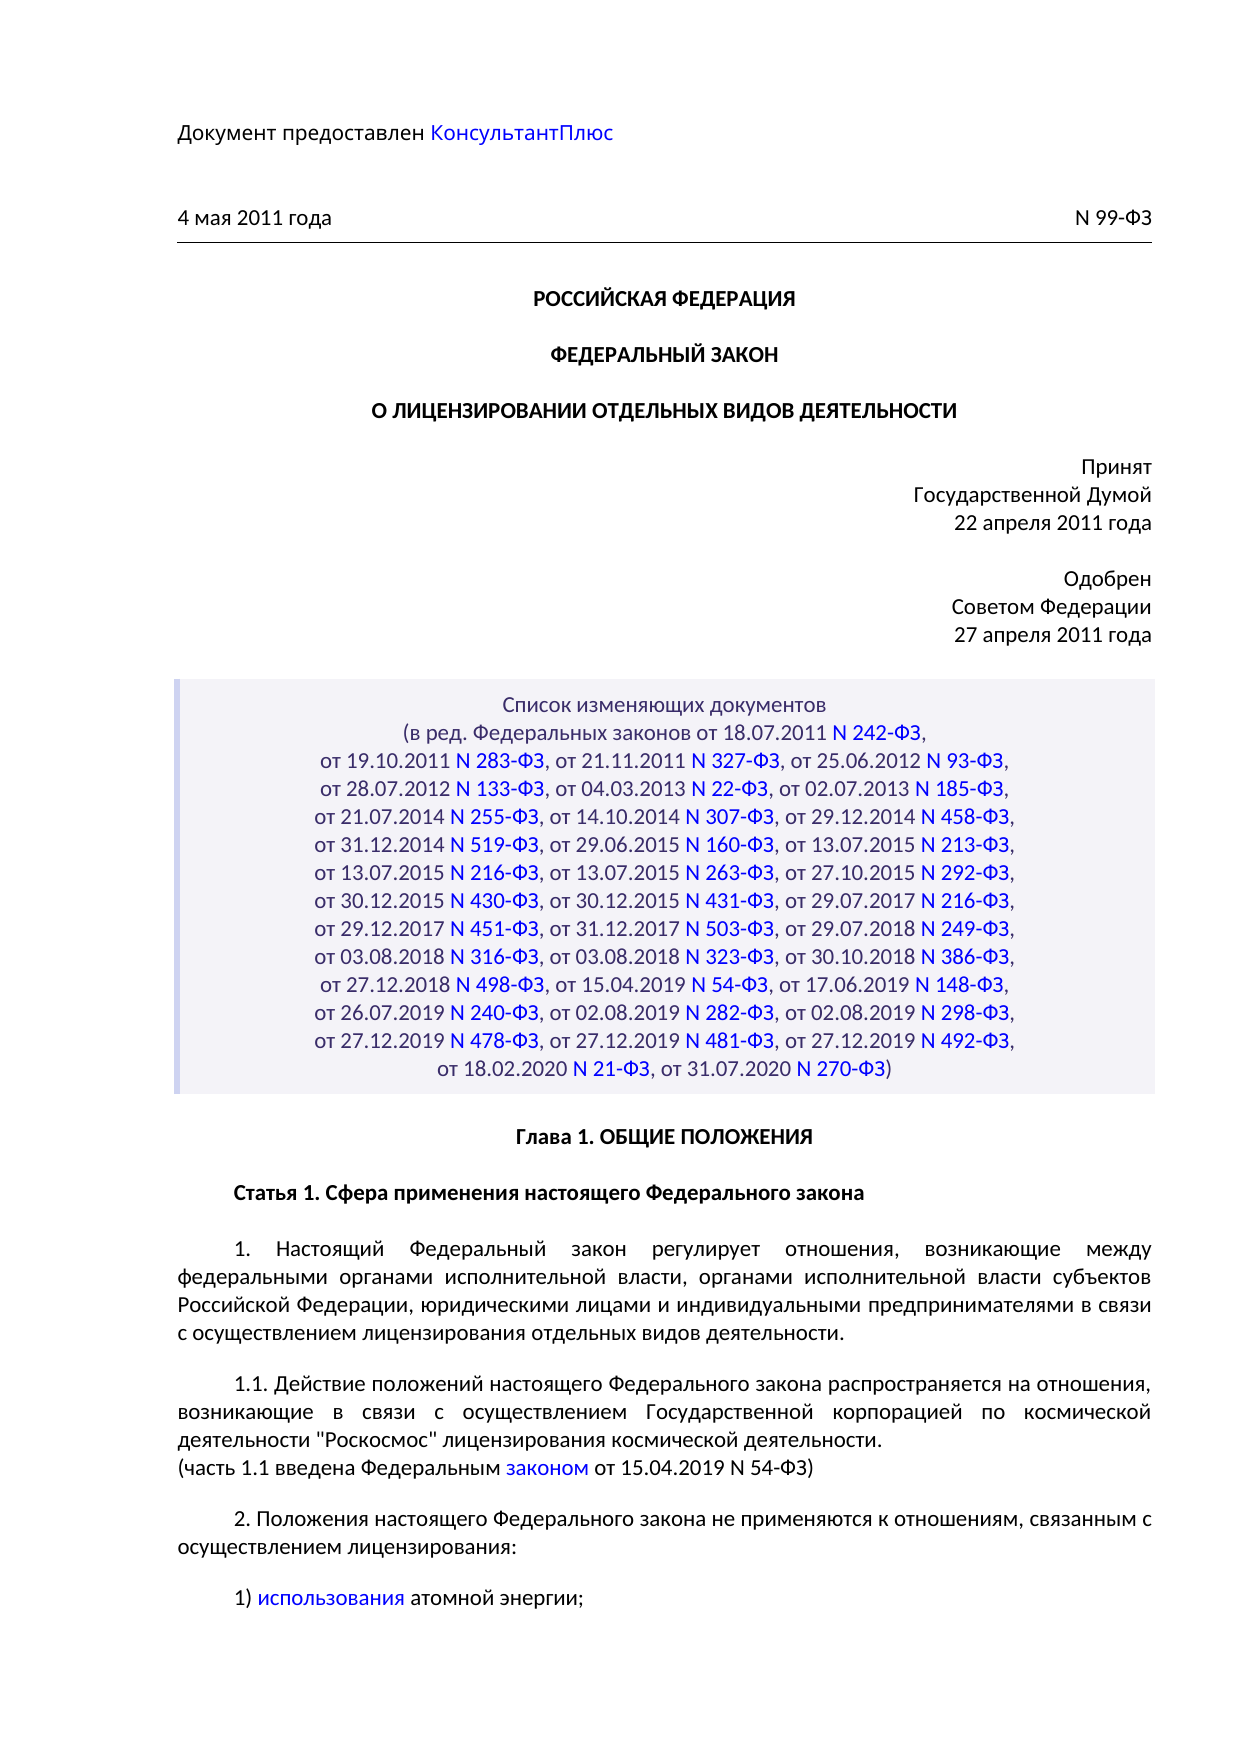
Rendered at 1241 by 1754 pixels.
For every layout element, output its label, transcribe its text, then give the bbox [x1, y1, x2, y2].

title ФЕДЕРАЛЬНЫЙ ЗАКОН [177, 340, 1152, 368]
table_header Список изменяющих документов (в ред. Федеральных законов от 18.07.2011 N 242-ФЗ, от 19.10.2011 N 283-ФЗ, от 21.11.2011 N 327-ФЗ, от 25.06.2012 N 93-ФЗ, от 28.07.2012 N 133-ФЗ, от 04.03.2013 N 22-ФЗ, от 02.07.2013 N 185-ФЗ, от 21.07.2014 N 255-ФЗ, от 14.10.2014 N 307-ФЗ, от 29.12.2014 N 458-ФЗ, от 31.12.2014 N 519-ФЗ, от 29.06.2015 N 160-ФЗ, от 13.07.2015 N 213-ФЗ, от 13.07.2015 N 216-ФЗ, от 13.07.2015 N 263-ФЗ, от 27.10.2015 N 292-ФЗ, от 30.12.2015 N 430-ФЗ, от 30.12.2015 N 431-ФЗ, от 29.07.2017 N 216-ФЗ, от 29.12.2017 N 451-ФЗ, от 31.12.2017 N 503-ФЗ, от 29.07.2018 N 249-ФЗ, от 03.08.2018 N 316-ФЗ, от 03.08.2018 N 323-ФЗ, от 30.10.2018 N 386-ФЗ, от 27.12.2018 N 498-ФЗ, от 15.04.2019 N 54-ФЗ, от 17.06.2019 N 148-ФЗ, от 26.07.2019 N 240-ФЗ, от 02.08.2019 N 282-ФЗ, от 02.08.2019 N 298-ФЗ, от 27.12.2019 N 478-ФЗ, от 27.12.2019 N 481-ФЗ, от 27.12.2019 N 492-ФЗ, от 18.02.2020 N 21-ФЗ, от 31.07.2020 N 270-ФЗ) [180, 679, 1149, 1094]
text Одобрен [177, 564, 1152, 592]
title Статья 1. Сфера применения настоящего Федерального закона [177, 1178, 1152, 1206]
table_header N 99-ФЗ [664, 203, 1152, 231]
table_header 4 мая 2011 года [177, 203, 664, 231]
text Государственной Думой [177, 480, 1152, 508]
title РОССИЙСКАЯ ФЕДЕРАЦИЯ [177, 284, 1152, 312]
text 27 апреля 2011 года [177, 620, 1152, 648]
text (часть 1.1 введена Федеральным законом от 15.04.2019 N 54-ФЗ) [177, 1453, 1152, 1482]
title О ЛИЦЕНЗИРОВАНИИ ОТДЕЛЬНЫХ ВИДОВ ДЕЯТЕЛЬНОСТИ [177, 396, 1152, 424]
text 22 апреля 2011 года [177, 508, 1152, 536]
text 2. Положения настоящего Федерального закона не применяются к отношениям, связанным с осуществлением лицензирования: [177, 1504, 1152, 1561]
title Документ предоставлен КонсультантПлюс [177, 118, 1152, 175]
text 1) использования атомной энергии; [177, 1583, 1152, 1611]
text 1.1. Действие положений настоящего Федерального закона распространяется на отношения, возникающие в связи с осуществлением Государственной корпорацией по космической деятельности "Роскосмос" лицензирования космической деятельности. [177, 1369, 1152, 1453]
text Принят [177, 452, 1152, 480]
text Советом Федерации [177, 592, 1152, 620]
text 1. Настоящий Федеральный закон регулирует отношения, возникающие между федеральными органами исполнительной власти, органами исполнительной власти субъектов Российской Федерации, юридическими лицами и индивидуальными предпринимателями в связи с осуществлением лицензирования отдельных видов деятельности. [177, 1234, 1152, 1347]
title Глава 1. ОБЩИЕ ПОЛОЖЕНИЯ [177, 1122, 1152, 1150]
